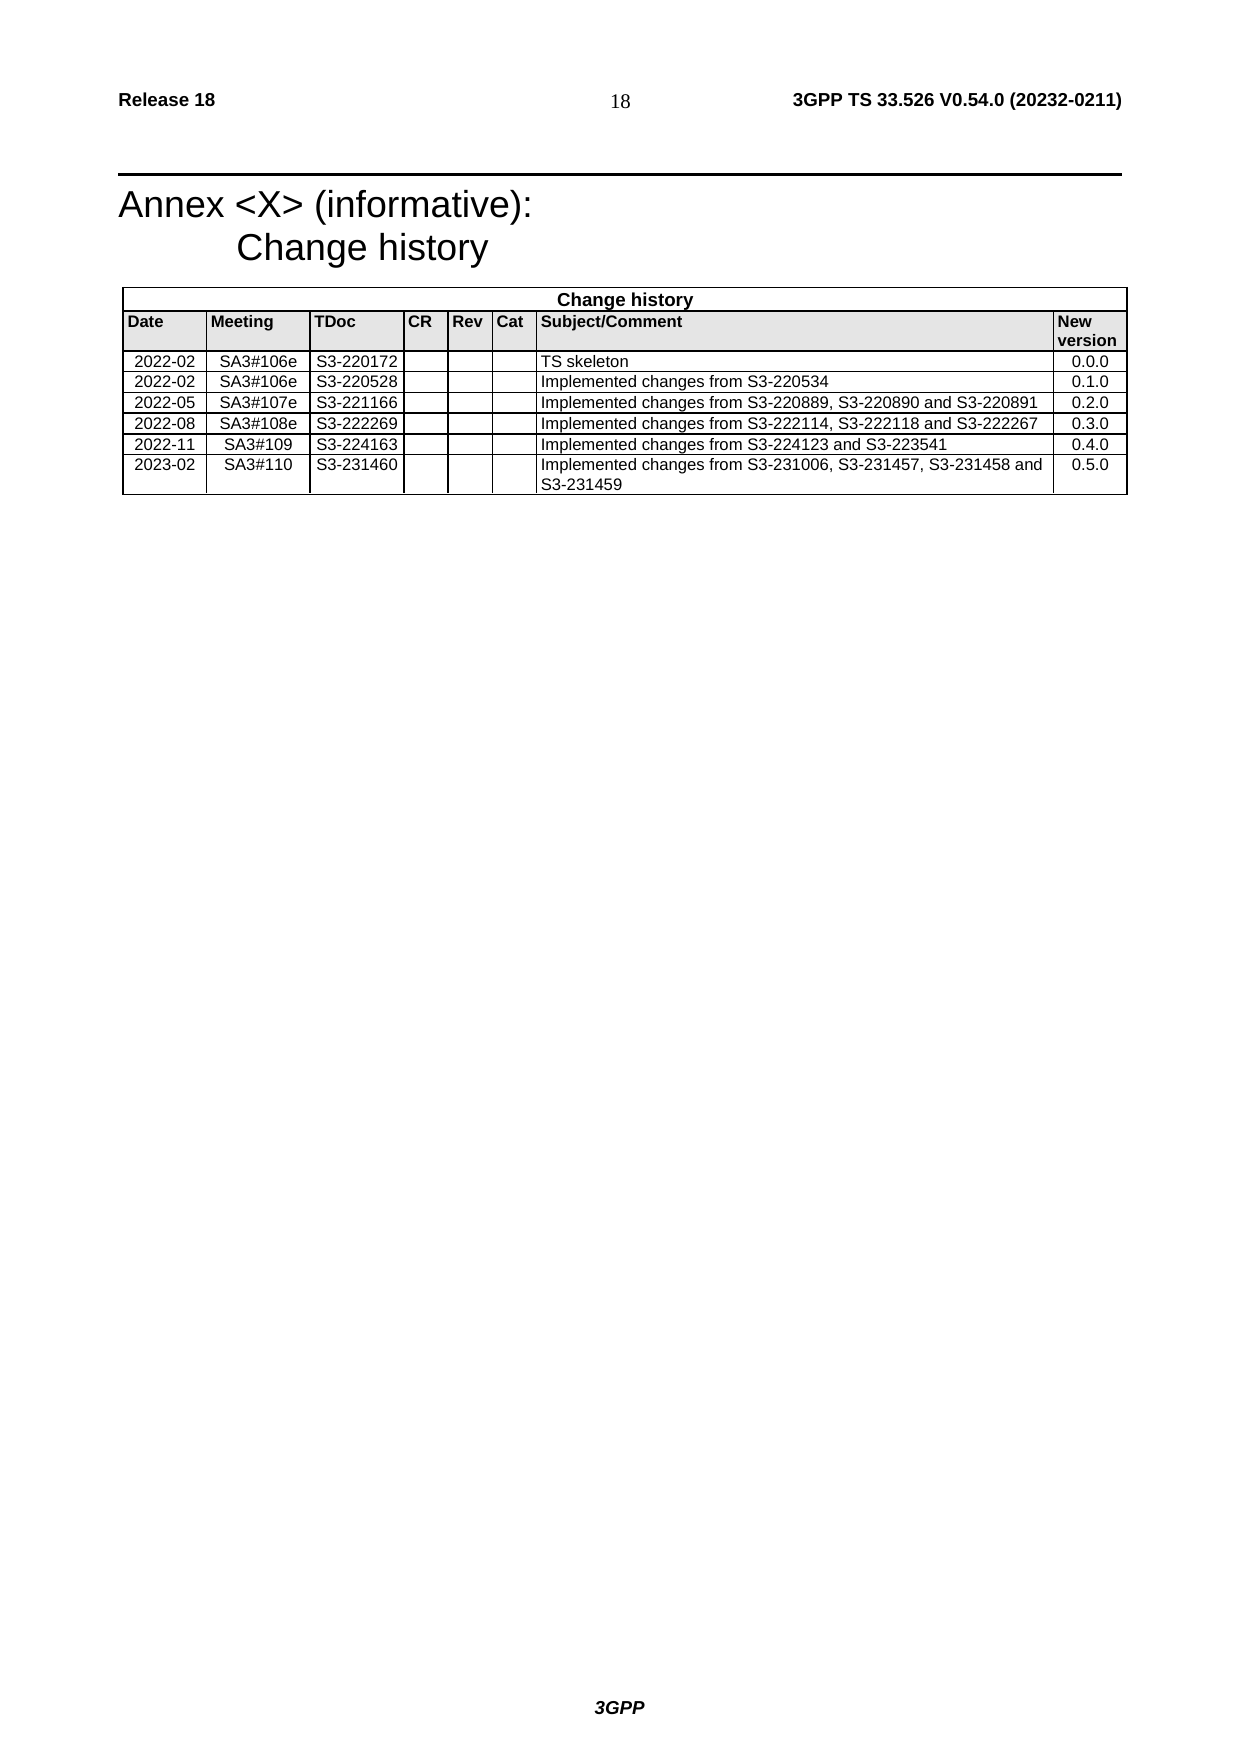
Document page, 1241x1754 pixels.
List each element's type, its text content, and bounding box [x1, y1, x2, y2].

table_cell [449, 393, 492, 412]
table_cell Implemented changes from S3-222114, S3-222118 and S3-222267 [537, 414, 1053, 433]
table_cell SA3#107e [207, 393, 309, 412]
table_cell CR [405, 312, 447, 350]
table_cell [405, 414, 447, 433]
table_cell [449, 352, 492, 371]
table_cell [493, 414, 536, 433]
table_cell [493, 372, 536, 391]
table_cell New version [1054, 312, 1126, 350]
table_cell [449, 372, 492, 391]
table_cell 0.3.0 [1054, 414, 1126, 433]
table_cell S3-222269 [311, 414, 403, 433]
table_cell [537, 455, 1053, 493]
table_cell Rev [449, 312, 492, 350]
table_cell S3-221166 [311, 393, 403, 412]
table_cell 2022-02 [124, 352, 206, 371]
table_cell TDoc [311, 312, 403, 350]
table_cell Subject/Comment [537, 312, 1053, 350]
table_cell [405, 352, 447, 371]
table_cell Implemented changes from S3-220534 [537, 372, 1053, 391]
table_cell Implemented changes from S3-220889, S3-220890 and S3-220891 [537, 393, 1053, 412]
table_cell [405, 455, 447, 493]
table_cell 0.4.0 [1054, 435, 1126, 453]
table_header Change history [124, 288, 1126, 310]
table_cell [311, 455, 403, 493]
table_cell SA3#108e [207, 414, 309, 433]
table_cell [1054, 455, 1126, 493]
table_cell [405, 435, 447, 453]
table_cell [449, 414, 492, 433]
table_cell TS skeleton [537, 352, 1053, 371]
table_cell 0.2.0 [1054, 393, 1126, 412]
table_cell 0.0.0 [1054, 352, 1126, 371]
table_cell SA3#106e [207, 352, 309, 371]
table_cell 2022-02 [124, 372, 206, 391]
table_cell [493, 352, 536, 371]
table_cell [449, 455, 492, 493]
table_cell [449, 435, 492, 453]
table_cell SA3#109 [207, 435, 309, 453]
table_cell [493, 393, 536, 412]
table_cell Date [124, 312, 206, 350]
table_cell S3-220172 [311, 352, 403, 371]
table_cell 2022-11 [124, 435, 206, 453]
table_cell [405, 372, 447, 391]
table_cell Cat [493, 312, 536, 350]
table_cell Implemented changes from S3-224123 and S3-223541 [537, 435, 1053, 453]
table_cell 2022-08 [124, 414, 206, 433]
table_cell 2022-05 [124, 393, 206, 412]
table_cell S3-224163 [311, 435, 403, 453]
table_cell [493, 435, 536, 453]
subtitle Annex <X> (informative): Change history [118, 176, 1122, 268]
table_cell [124, 455, 206, 493]
table_cell SA3#106e [207, 372, 309, 391]
table_cell [493, 455, 536, 493]
table_cell S3-220528 [311, 372, 403, 391]
table_cell Meeting [207, 312, 309, 350]
table_cell 0.1.0 [1054, 372, 1126, 391]
table_cell [405, 393, 447, 412]
table_cell [207, 455, 309, 493]
